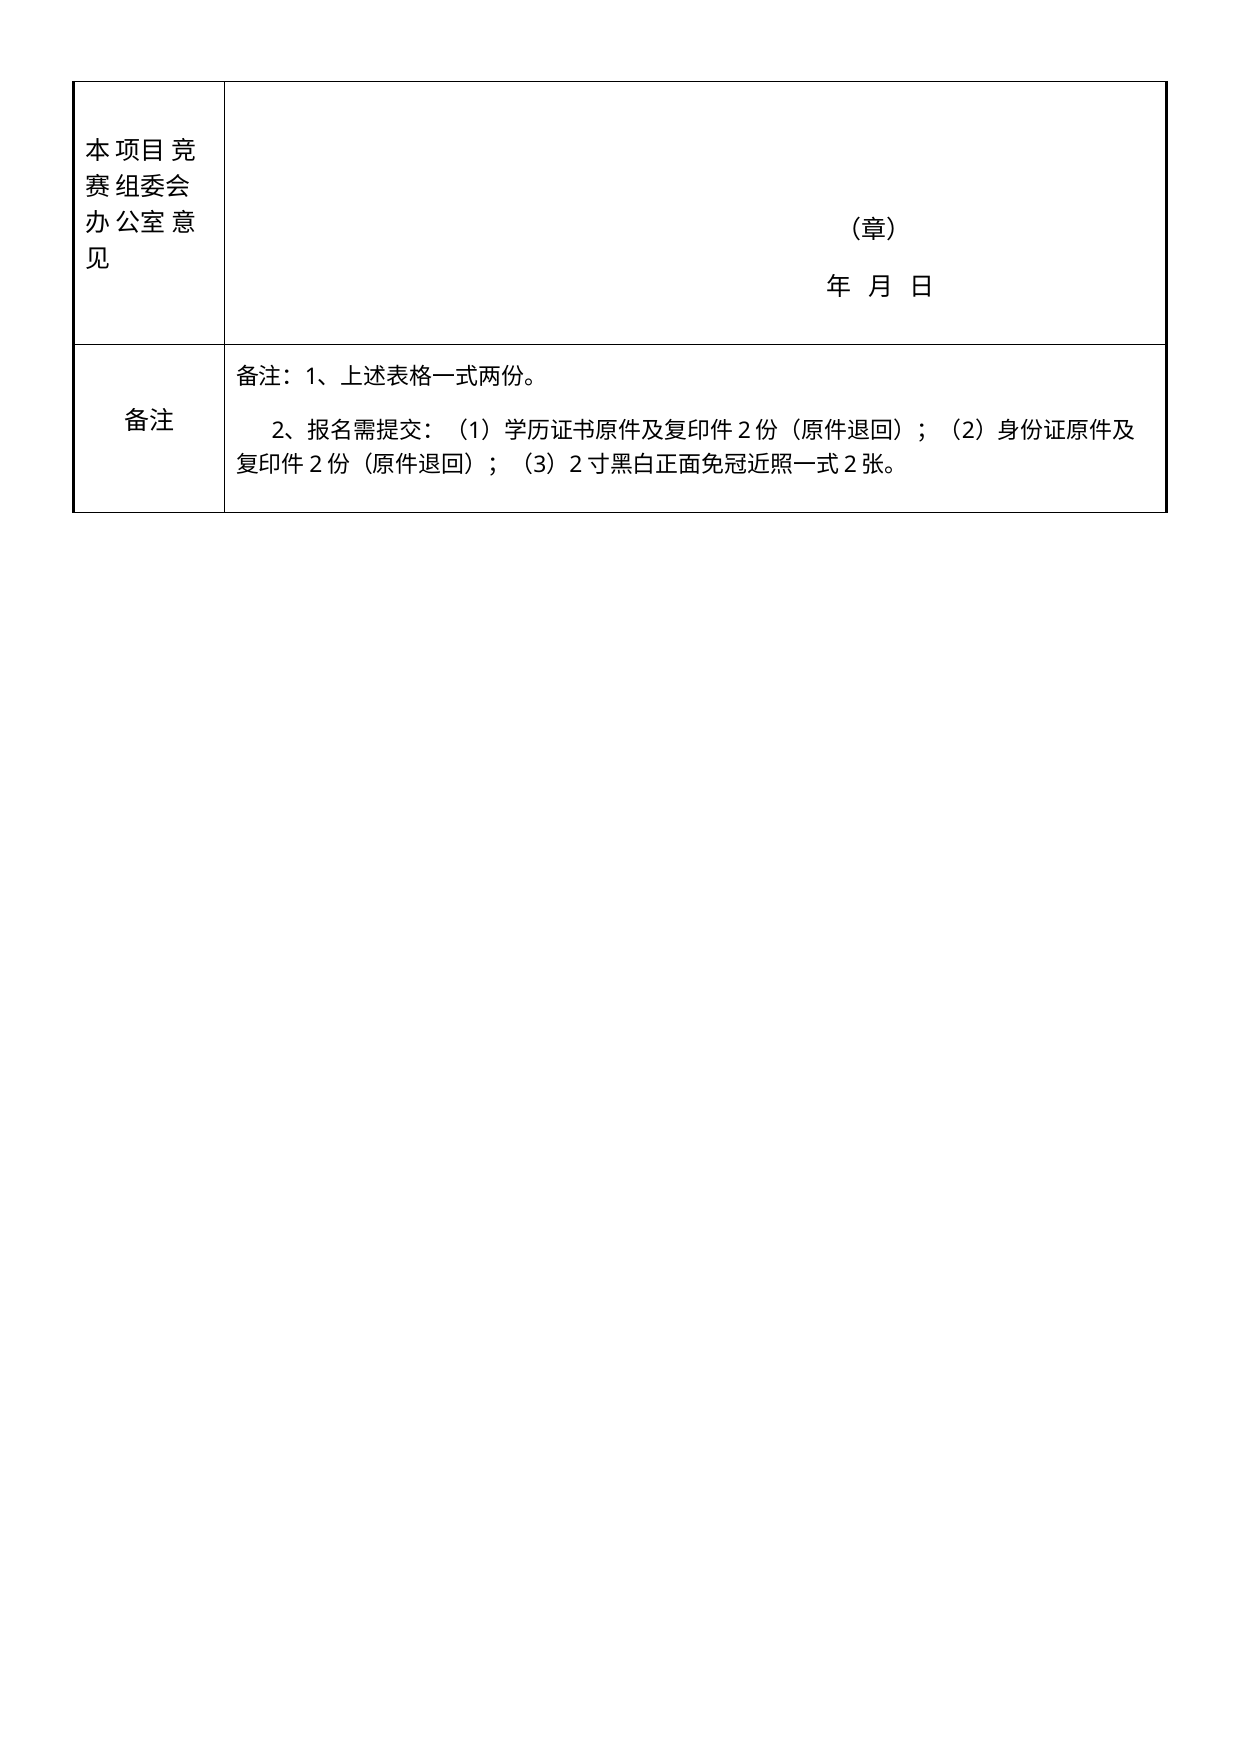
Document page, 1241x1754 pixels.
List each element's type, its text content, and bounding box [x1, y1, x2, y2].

table_cell （章） 年 月 日 [225, 82, 1165, 344]
table_cell 本 项目 竞赛 组委会办 公室 意见 [75, 82, 224, 344]
table_cell 备注 [75, 345, 224, 512]
table_cell 备注：1、上述表格一式两份。 2、报名需提交：（1）学历证书原件及复印件2份（原件退回）；（2）身份证原件及复印件2份（原件退回）；（3）2寸黑白正面免冠近照一式2张。 [225, 345, 1165, 512]
